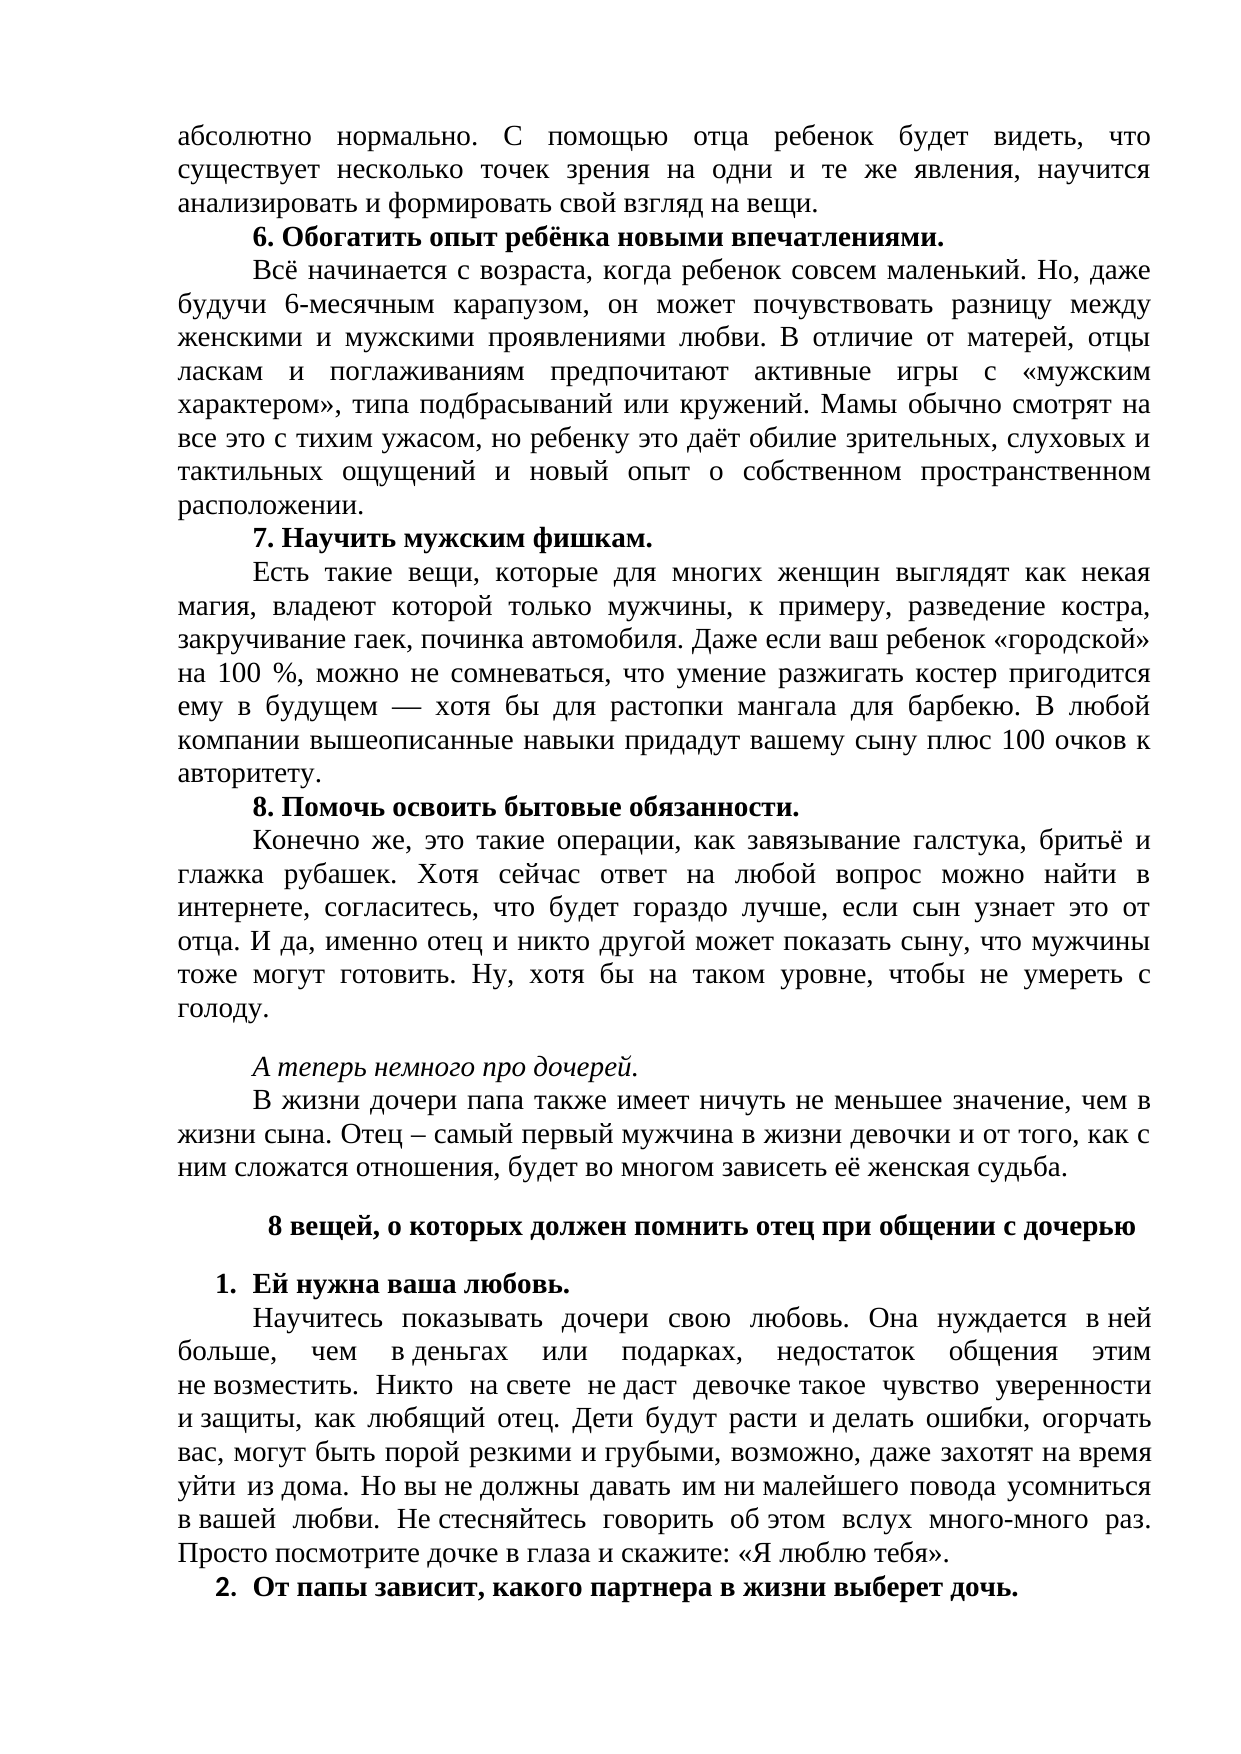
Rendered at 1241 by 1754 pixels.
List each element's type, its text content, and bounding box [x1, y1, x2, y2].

text Всё начинается с возраста, когда ребенок совсем маленький. Но, даже будучи 6-месячным карапузом, он может почувствовать разницу между женскими и мужскими проявлениями любви. В отличие от матерей, отцы ласкам и поглаживаниям предпочитают активные игры с «мужским характером», типа подбрасываний или кружений. Мамы обычно смотрят на все это с тихим ужасом, но ребенку это даёт обилие зрительных, слуховых и тактильных ощущений и новый опыт о собственном пространственном расположении. [177, 252, 1152, 521]
text 7. Научить мужским фишкам. [177, 521, 1152, 554]
text Есть такие вещи, которые для многих женщин выглядят как некая магия, владеют которой только мужчины, к примеру, разведение костра, закручивание гаек, починка автомобиля. Даже если ваш ребенок «городской» на 100 %, можно не сомневаться, что умение разжигать костер пригодится ему в будущем — хотя бы для растопки мангала для барбекю. В любой компании вышеописанные навыки придадут вашему сыну плюс 100 очков к авторитету. [177, 554, 1152, 789]
text 8. Помочь освоить бытовые обязанности. [177, 789, 1152, 822]
list Ей нужна ваша любовь. [215, 1266, 1152, 1300]
text 8 вещей, о которых должен помнить отец при общении с дочерью [177, 1208, 1152, 1241]
text 6. Обогатить опыт ребёнка новыми впечатлениями. [177, 219, 1152, 252]
text Научитесь показывать дочери свою любовь. Она нуждается в ней больше, чем в деньгах или подарках, недостаток общения этим не возместить. Никто на свете не даст девочке такое чувство уверенности и защиты, как любящий отец. Дети будут расти и делать ошибки, огорчать вас, могут быть порой резкими и грубыми, возможно, даже захотят на время уйти из дома. Но вы не должны давать им ни малейшего повода усомниться в вашей любви. Не стесняйтесь говорить об этом вслух много-много раз. Просто посмотрите дочке в глаза и скажите: «Я люблю тебя». [177, 1300, 1152, 1568]
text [177, 118, 1152, 219]
text В жизни дочери папа также имеет ничуть не меньшее значение, чем в жизни сына. Отец – самый первый мужчина в жизни девочки и от того, как с ним сложатся отношения, будет во многом зависеть её женская судьба. [177, 1082, 1152, 1183]
list От папы зависит, какого партнера в жизни выберет дочь. [215, 1568, 1152, 1604]
text А теперь немного про дочерей. [177, 1049, 1152, 1082]
text Конечно же, это такие операции, как завязывание галстука, бритьё и глажка рубашек. Хотя сейчас ответ на любой вопрос можно найти в интернете, согласитесь, что будет гораздо лучше, если сын узнает это от отца. И да, именно отец и никто другой может показать сыну, что мужчины тоже могут готовить. Ну, хотя бы на таком уровне, чтобы не умереть с голоду. [177, 822, 1152, 1024]
